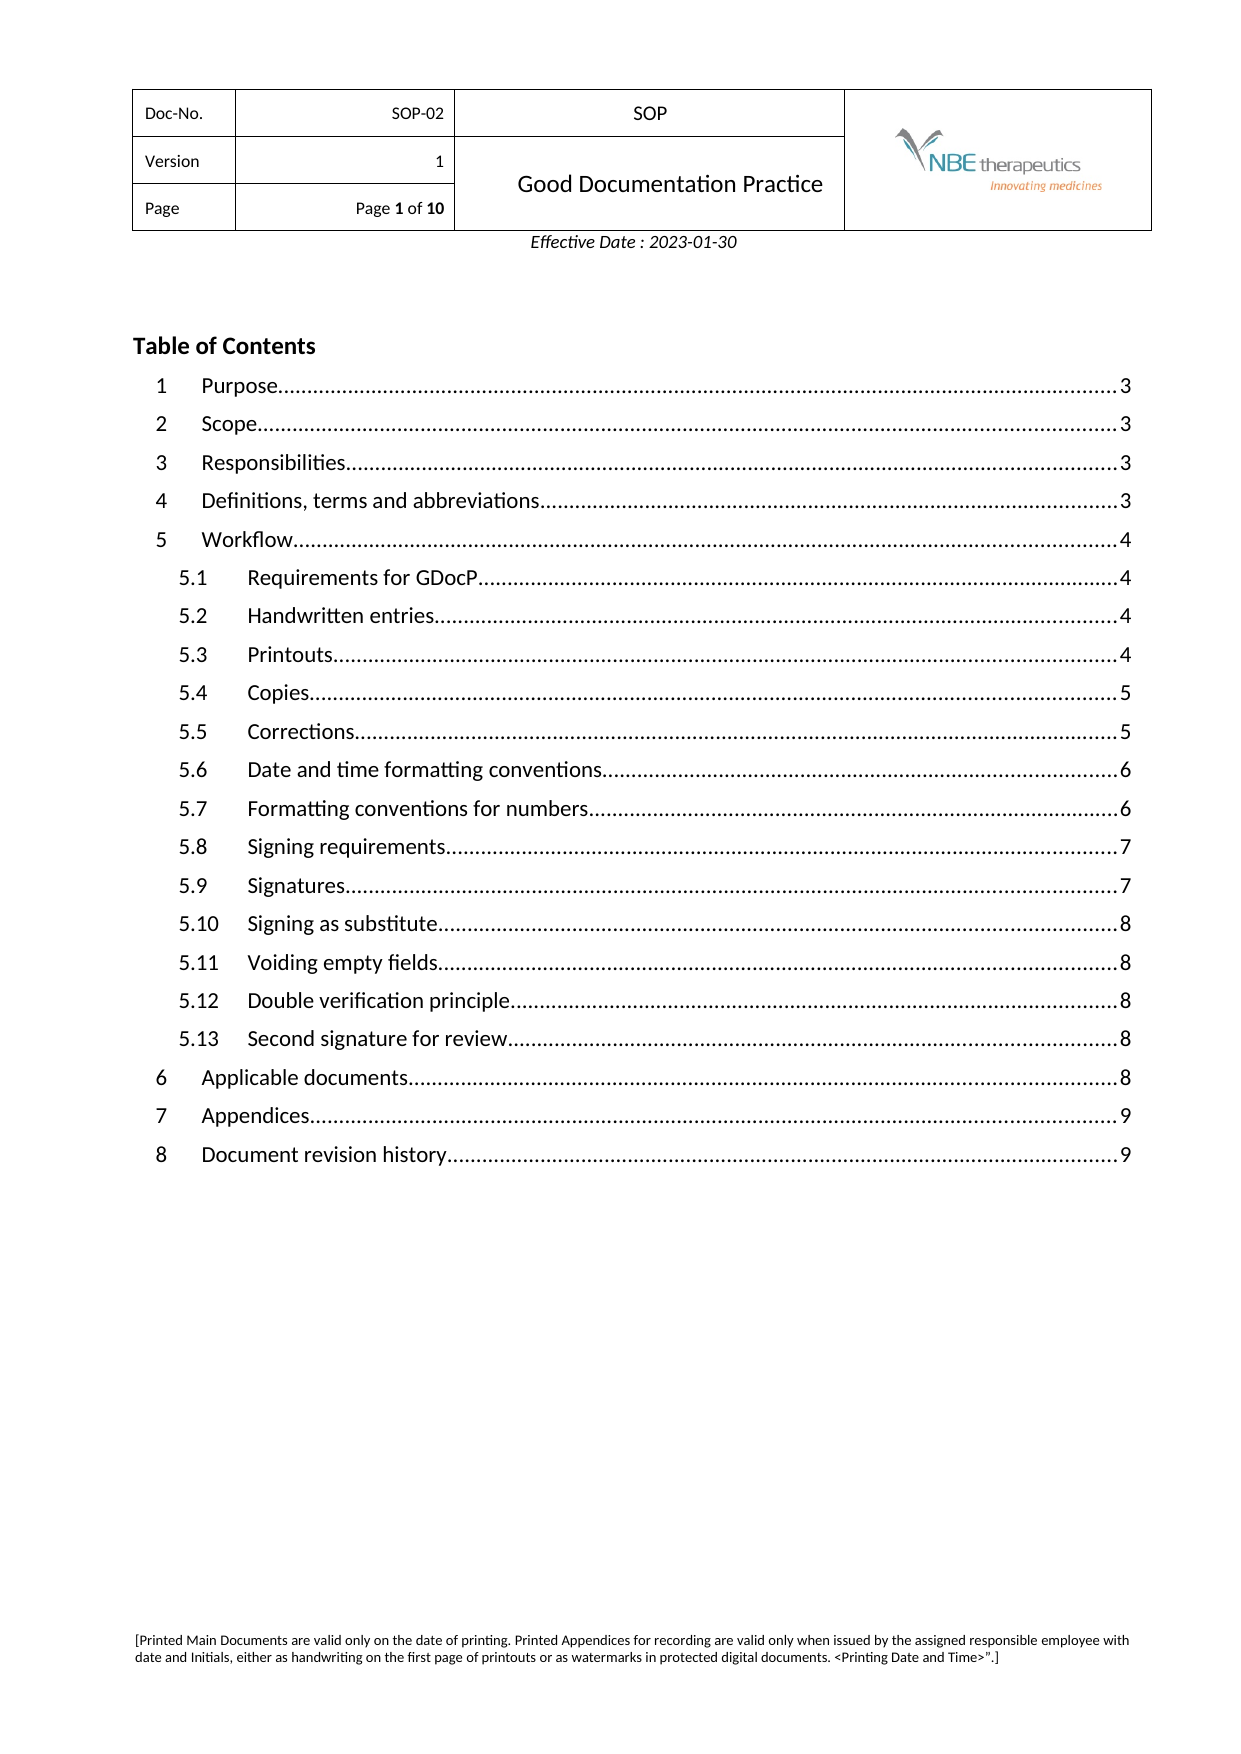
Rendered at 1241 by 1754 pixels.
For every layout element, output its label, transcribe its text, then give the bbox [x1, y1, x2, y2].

text Table of Contents [133, 330, 1132, 361]
picture [895, 128, 1102, 192]
